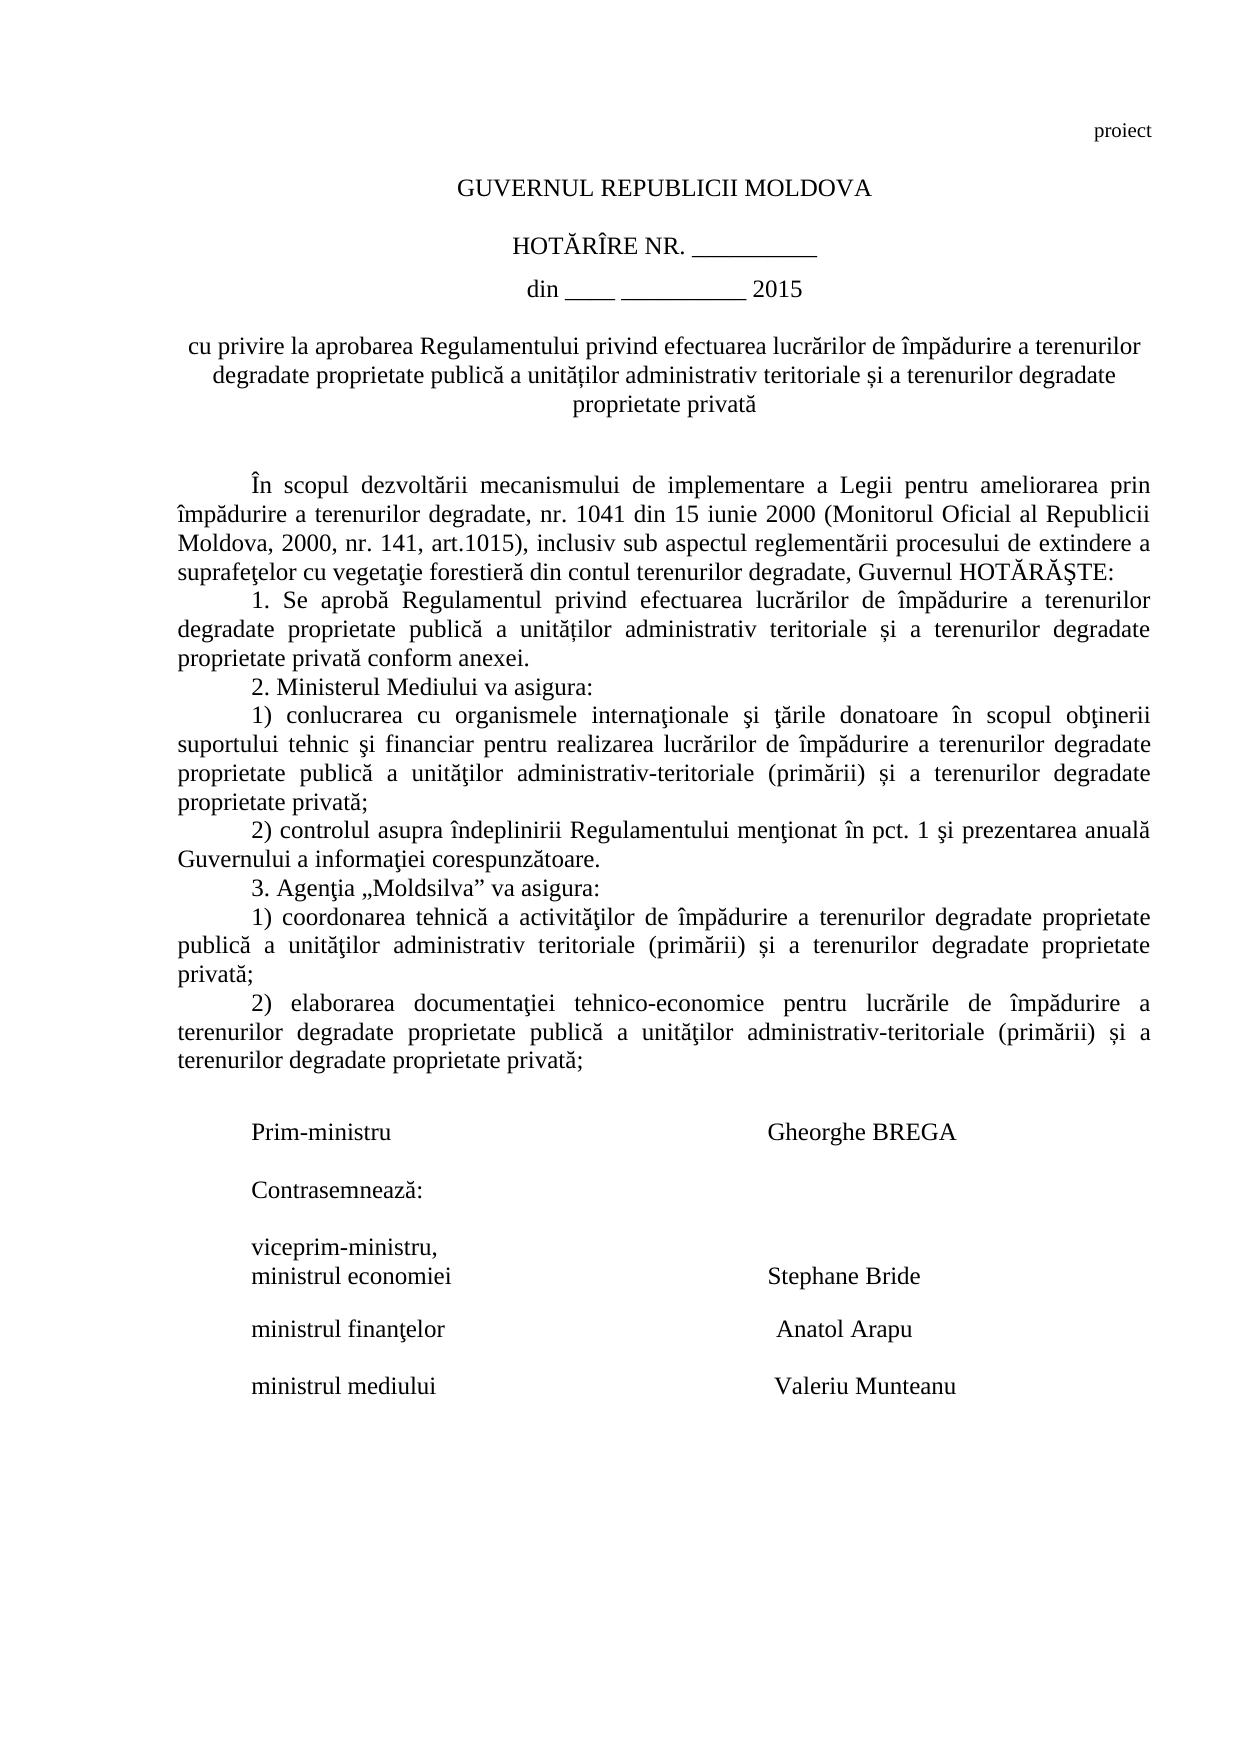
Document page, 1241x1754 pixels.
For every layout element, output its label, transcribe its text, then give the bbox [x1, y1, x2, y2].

text Guvernul Republicii Moldova [177, 173, 1152, 202]
text 1) coordonarea tehnică a activităţilor de împădurire a terenurilor degradate proprietate publică a unităţilor administrativ teritoriale (primării) și a terenurilor degradate proprietate privată; [177, 902, 1152, 988]
text ministrul mediului Valeriu Munteanu [177, 1371, 1152, 1400]
text 3. Agenţia „Moldsilva” va asigura: [177, 873, 1152, 902]
text 1) conlucrarea cu organismele internaţionale şi ţările donatoare în scopul obţinerii suportului tehnic şi financiar pentru realizarea lucrărilor de împădurire a terenurilor degradate proprietate publică a unităţilor administrativ-teritoriale (primării) și a terenurilor degradate proprietate privată; [177, 701, 1152, 816]
text din ____ __________ 2015 [177, 274, 1152, 303]
text 2) controlul asupra îndeplinirii Regulamentului menţionat în pct. 1 şi prezentarea anuală Guvernului a informaţiei corespunzătoare. [177, 816, 1152, 873]
text În scopul dezvoltării mecanismului de implementare a Legii pentru ameliorarea prin împădurire a terenurilor degradate, nr. 1041 din 15 iunie 2000 (Monitorul Oficial al Republicii Moldova, 2000, nr. 141, art.1015), inclusiv sub aspectul reglementării procesului de extindere a suprafeţelor cu vegetaţie forestieră din contul terenurilor degradate, Guvernul Hotărăşte: [177, 471, 1152, 586]
text proiect [177, 118, 1152, 142]
text Prim-ministru Gheorghe BREGA [177, 1117, 1152, 1146]
text cu privire la aprobarea Regulamentului privind efectuarea lucrărilor de împădurire a terenurilor degradate proprietate publică a unităților administrativ teritoriale și a terenurilor degradate proprietate privată [177, 331, 1152, 418]
text 1. Se aprobă Regulamentul privind efectuarea lucrărilor de împădurire a terenurilor degradate proprietate publică a unităților administrativ teritoriale și a terenurilor degradate proprietate privată conform anexei. [177, 586, 1152, 672]
text viceprim-ministru, [177, 1232, 1152, 1261]
text ministrul finanţelor Anatol Arapu [177, 1314, 1152, 1343]
text Contrasemnează: [177, 1175, 1152, 1204]
text 2) elaborarea documentaţiei tehnico-economice pentru lucrările de împădurire a terenurilor degradate proprietate publică a unităţilor administrativ-teritoriale (primării) și a terenurilor degradate proprietate privată; [177, 988, 1152, 1074]
text ministrul economiei Stephane Bride [177, 1261, 1152, 1290]
text Hotărîre nr. __________ [177, 231, 1152, 259]
text 2. Ministerul Mediului va asigura: [177, 672, 1152, 701]
